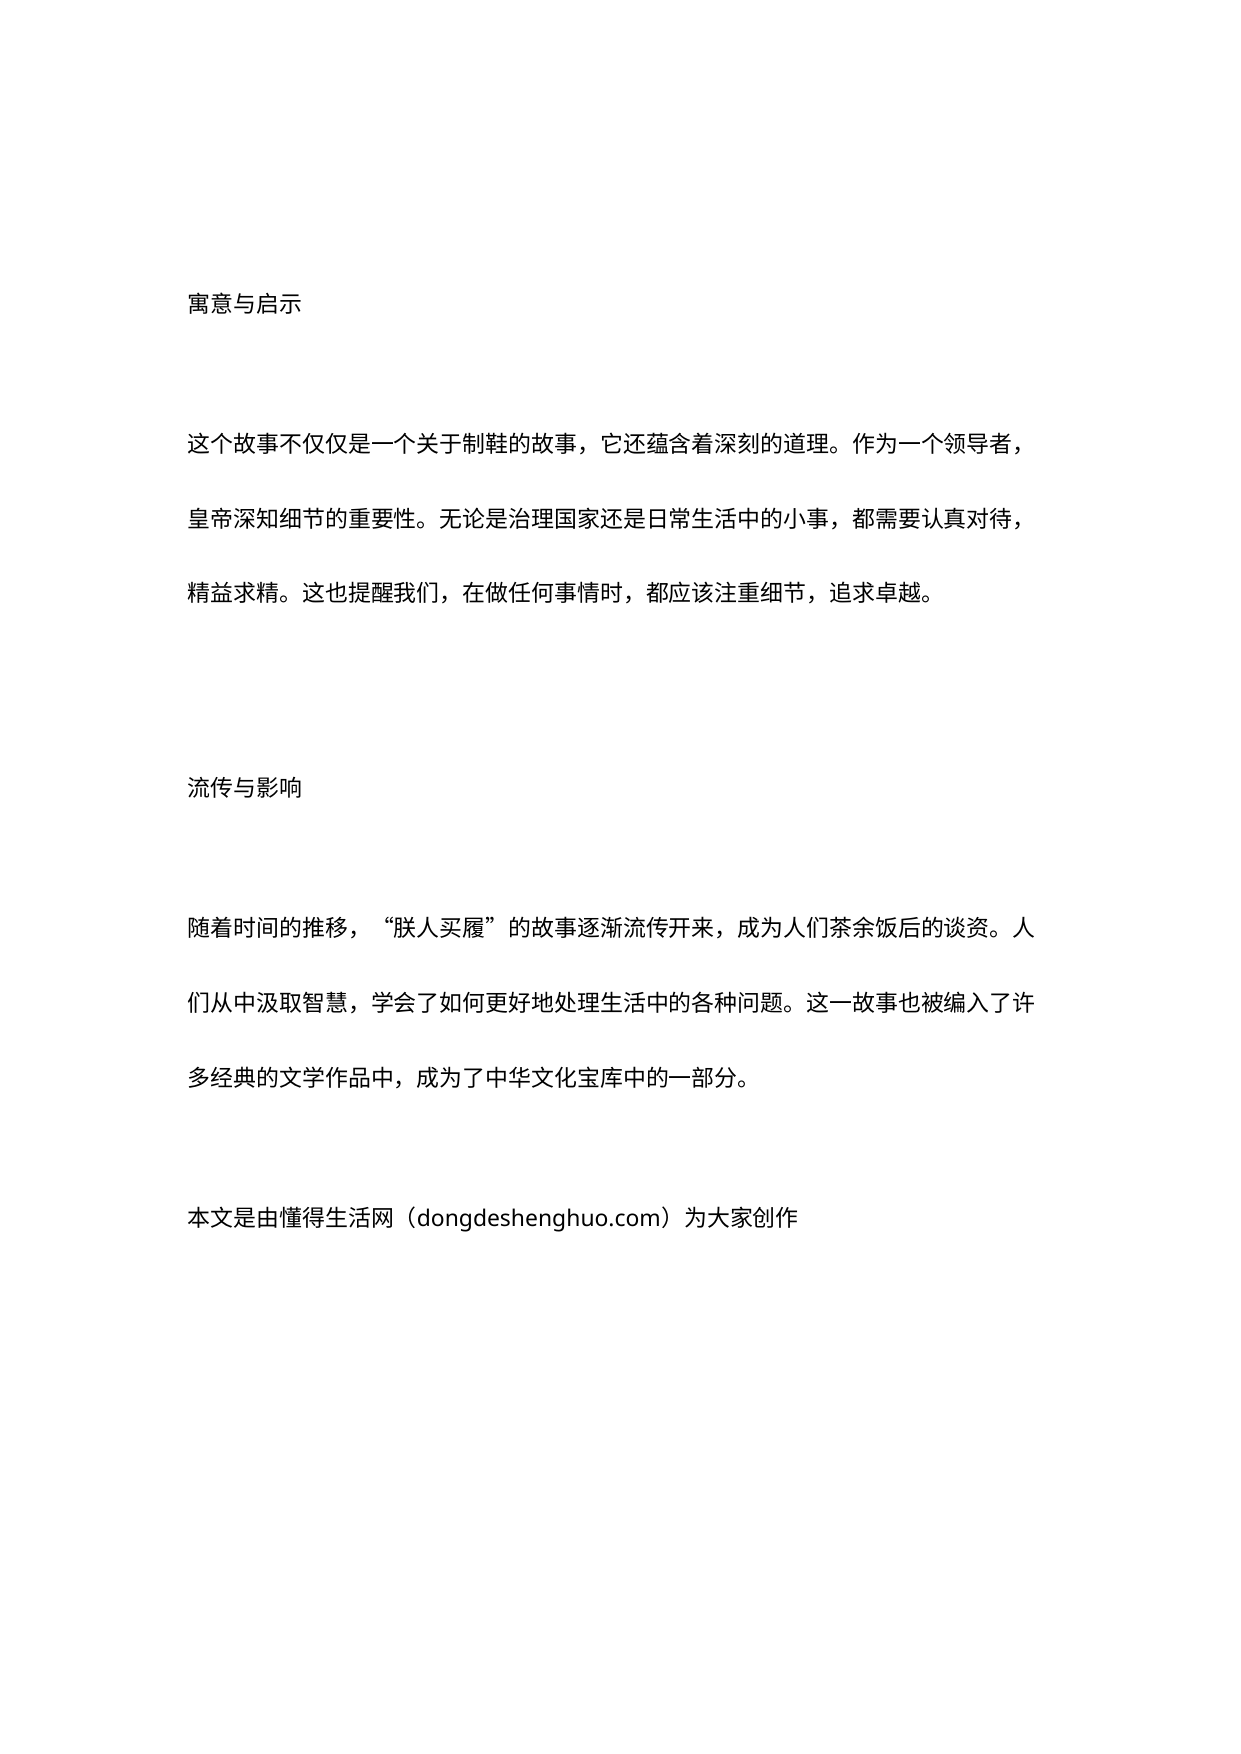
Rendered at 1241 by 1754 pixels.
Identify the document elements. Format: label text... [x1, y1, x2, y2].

text 这个故事不仅仅是一个关于制鞋的故事，它还蕴含着深刻的道理。作为一个领导者，皇帝深知细节的重要性。无论是治理国家还是日常生活中的小事，都需要认真对待，精益求精。这也提醒我们，在做任何事情时，都应该注重细节，追求卓越。 [187, 410, 1053, 624]
text 本文是由懂得生活网（dongdeshenghuo.com）为大家创作 [187, 1184, 1053, 1249]
text 随着时间的推移，“朕人买履”的故事逐渐流传开来，成为人们茶余饭后的谈资。人们从中汲取智慧，学会了如何更好地处理生活中的各种问题。这一故事也被编入了许多经典的文学作品中，成为了中华文化宝库中的一部分。 [187, 894, 1053, 1108]
text 寓意与启示 [187, 270, 1053, 335]
text 流传与影响 [187, 754, 1053, 819]
